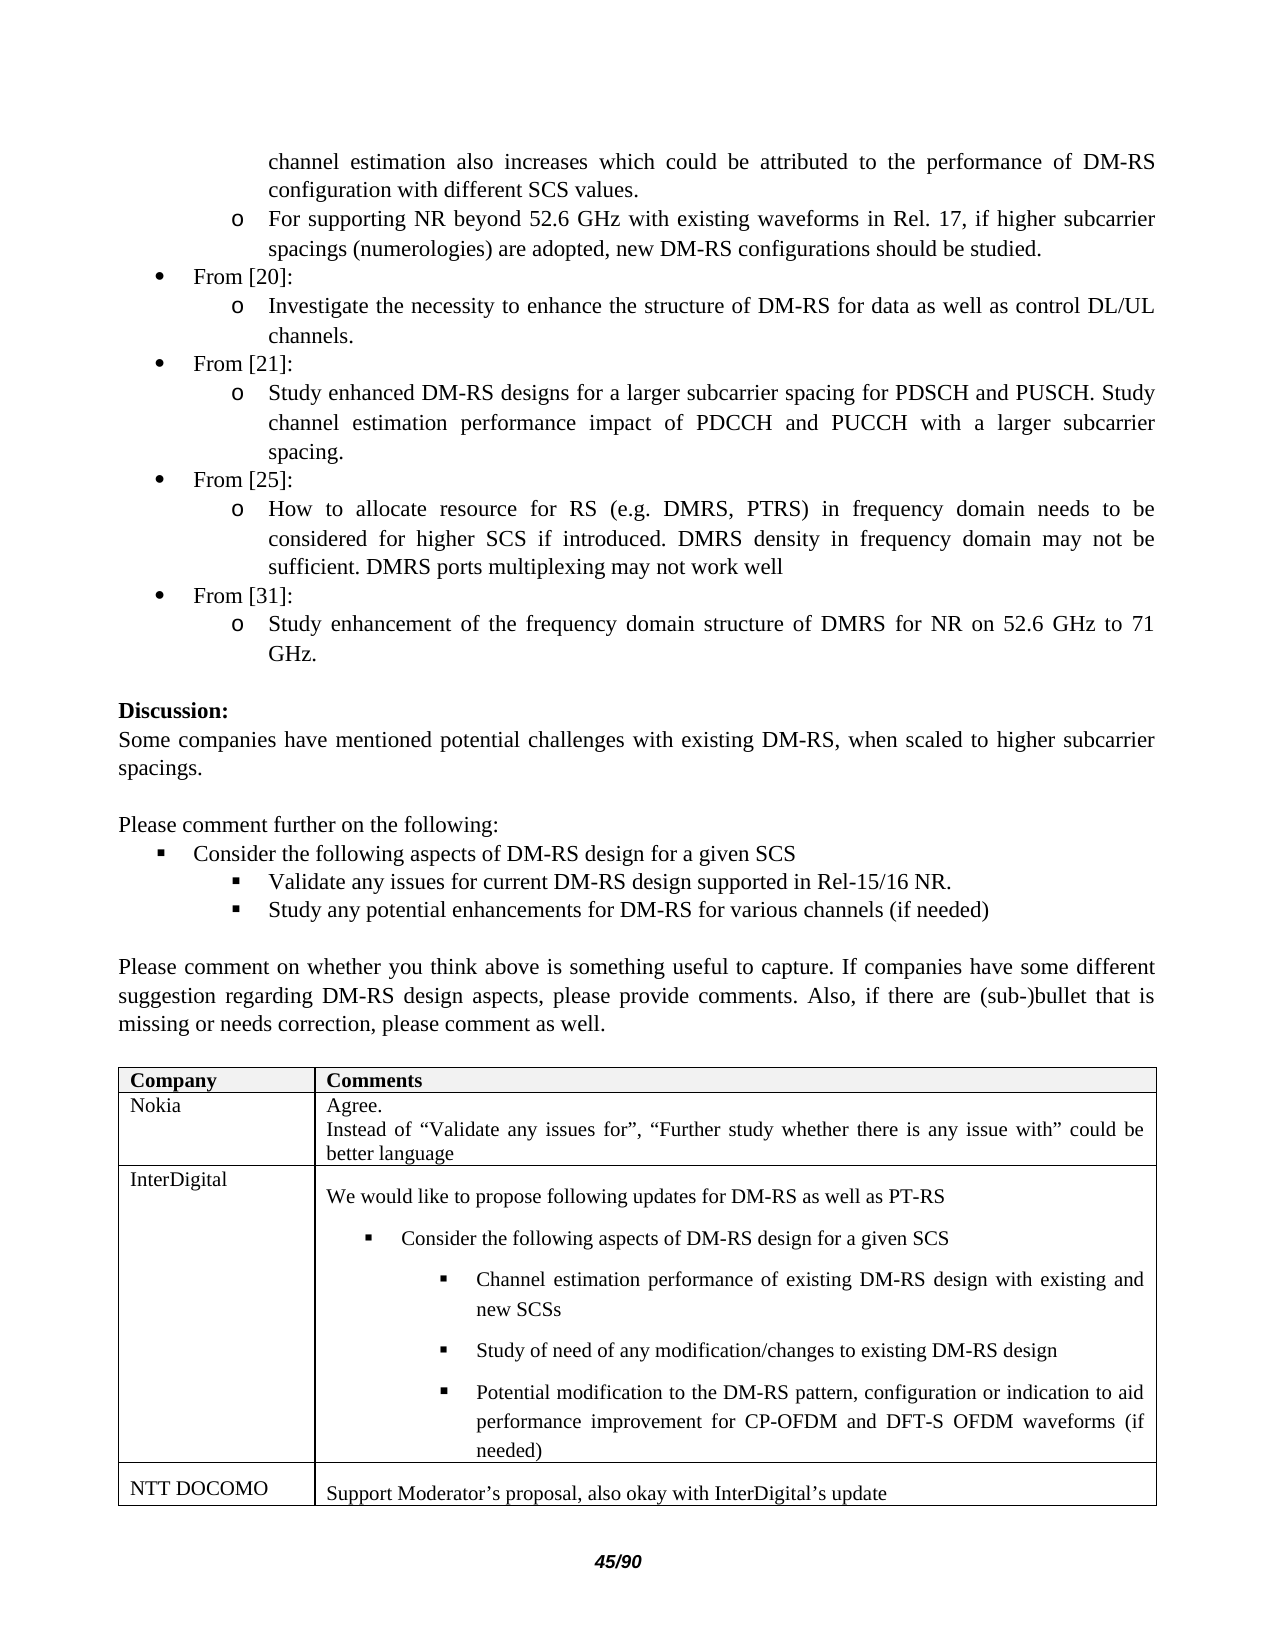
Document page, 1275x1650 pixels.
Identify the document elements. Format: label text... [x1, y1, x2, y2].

text Some companies have mentioned potential challenges with existing DM-RS, when scaled to higher subcarrier spacings. [118, 726, 1157, 781]
text Discussion: [118, 697, 1157, 724]
list From [21]: [156, 351, 1157, 377]
list Validate any issues for current DM-RS design supported in Rel-15/16 NR. [231, 868, 1157, 894]
table_cell Support Moderator’s proposal, also okay with InterDigital’s update [316, 1463, 1156, 1505]
list Study enhancement of the frequency domain structure of DMRS for NR on 52.6 GHz to 71 GHz. [231, 610, 1157, 667]
table_cell We would like to propose following updates for DM-RS as well as PT-RS Consider the following aspects of DM-RS design for a given SCS Channel estimation performance of existing DM-RS design with existing and new SCSs Study of need of any modification/changes to existing DM-RS design Potential modification to the DM-RS pattern, configuration or indication to aid performance improvement for CP-OFDM and DFT-S OFDM waveforms (if needed) [316, 1166, 1156, 1462]
table_cell Agree. Instead of “Validate any issues for”, “Further study whether there is any issue with” could be better language [316, 1093, 1156, 1165]
text Please comment further on the following: [118, 811, 1157, 837]
list From [20]: [156, 263, 1157, 290]
list For supporting NR beyond 52.6 GHz with existing waveforms in Rel. 17, if higher subcarrier spacings (numerologies) are adopted, new DM-RS configurations should be studied. [231, 204, 1157, 261]
list From [31]: [156, 582, 1157, 608]
list Investigate the necessity to enhance the structure of DM-RS for data as well as control DL/UL channels. [231, 292, 1157, 348]
table_cell InterDigital [119, 1166, 314, 1462]
table_cell NTT DOCOMO [119, 1463, 314, 1505]
list Study any potential enhancements for DM-RS for various channels (if needed) [231, 896, 1157, 923]
table_header Company [119, 1068, 314, 1092]
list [231, 148, 1157, 202]
table_header Comments [316, 1068, 1156, 1092]
list How to allocate resource for RS (e.g. DMRS, PTRS) in frequency domain needs to be considered for higher SCS if introduced. DMRS density in frequency domain may not be sufficient. DMRS ports multiplexing may not work well [231, 494, 1157, 580]
table_cell Nokia [119, 1093, 314, 1165]
list From [25]: [156, 466, 1157, 492]
list Study enhanced DM-RS designs for a larger subcarrier spacing for PDSCH and PUSCH. Study channel estimation performance impact of PDCCH and PUCCH with a larger subcarrier spacing. [231, 379, 1157, 464]
text Please comment on whether you think above is something useful to capture. If companies have some different suggestion regarding DM-RS design aspects, please provide comments. Also, if there are (sub-)bullet that is missing or needs correction, please comment as well. [118, 953, 1157, 1037]
list Consider the following aspects of DM-RS design for a given SCS [156, 839, 1157, 866]
